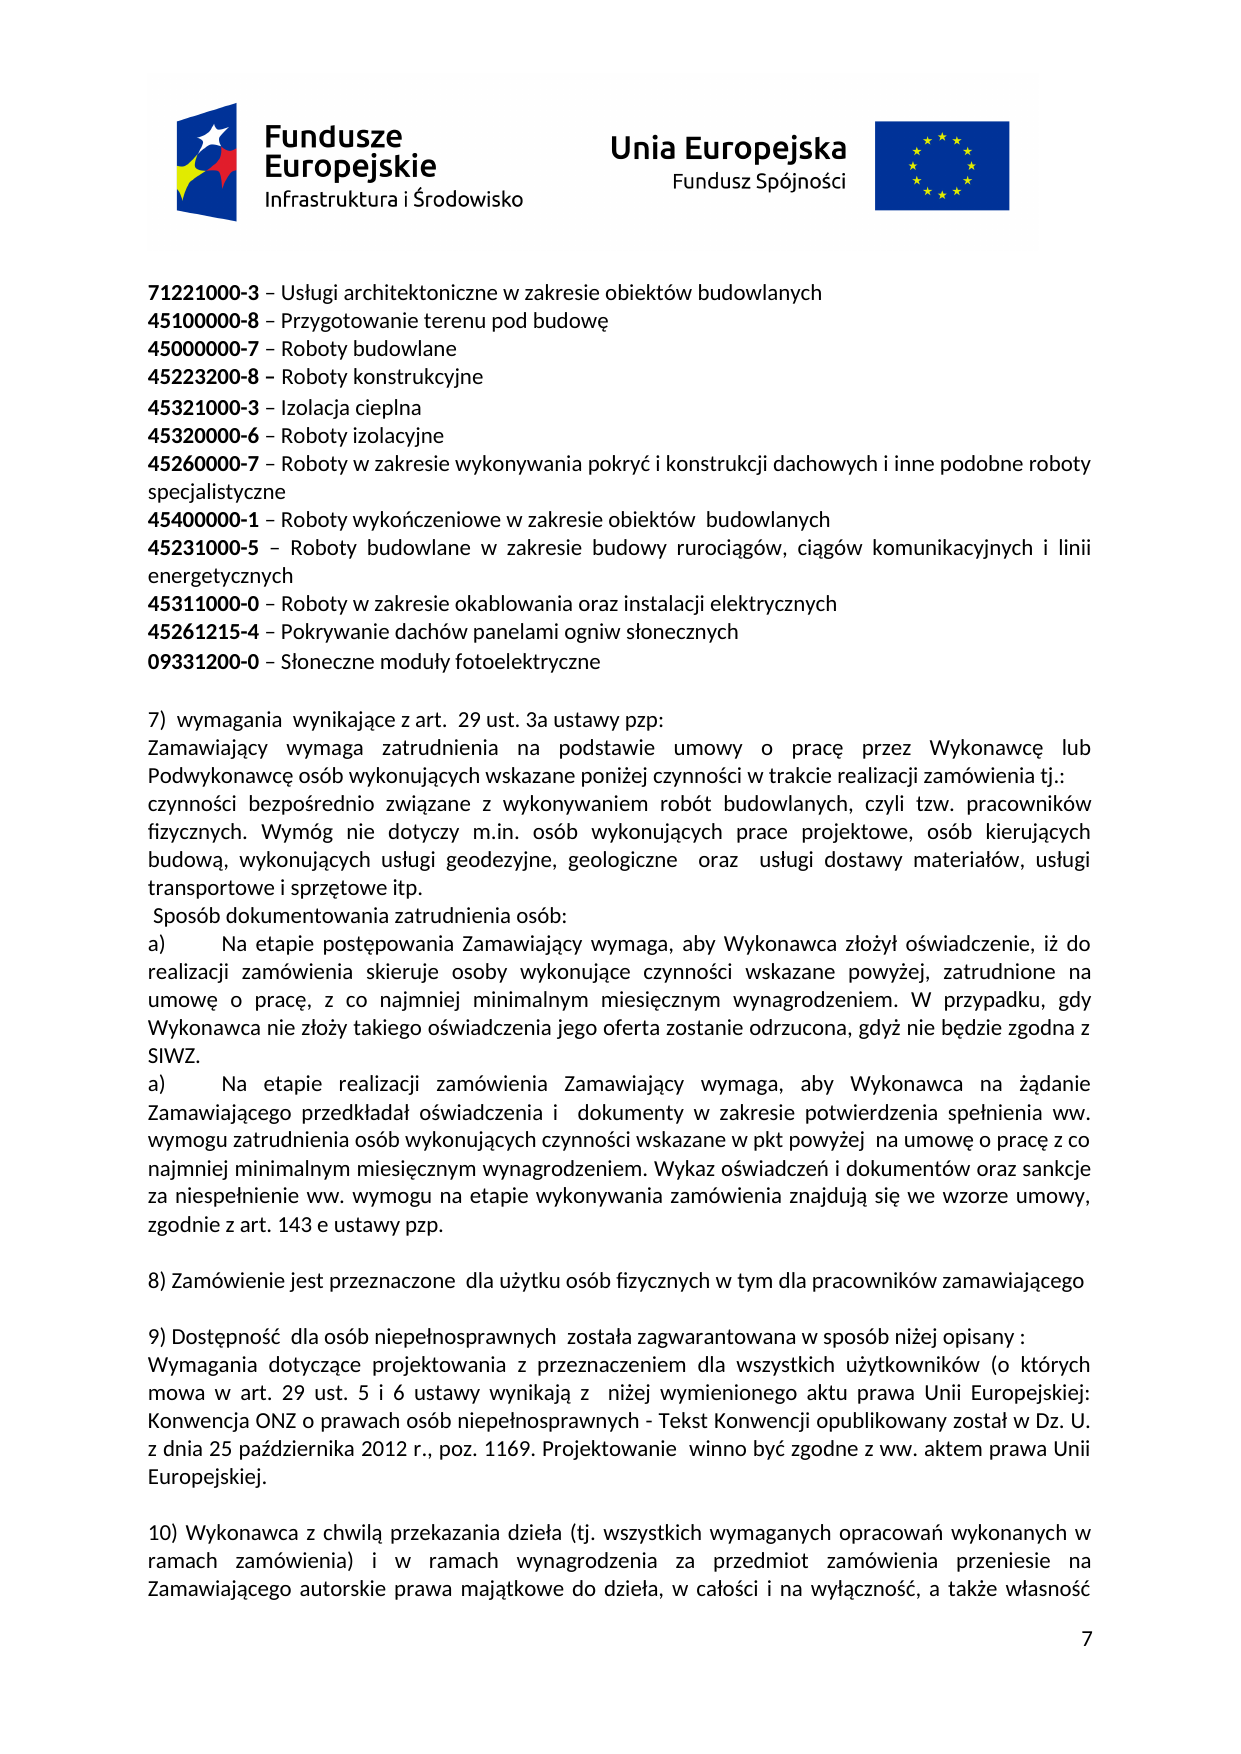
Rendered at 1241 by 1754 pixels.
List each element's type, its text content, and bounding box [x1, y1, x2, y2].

text 45261215-4 – Pokrywanie dachów panelami ogniw słonecznych [148, 617, 1093, 645]
picture [147, 73, 1039, 251]
text 45000000-7 – Roboty budowlane [148, 334, 1093, 362]
text Sposób dokumentowania zatrudnienia osób: [148, 901, 1093, 929]
text a) Na etapie postępowania Zamawiający wymaga, aby Wykonawca złożył oświadczenie, iż do realizacji zamówienia skieruje osoby wykonujące czynności wskazane powyżej, zatrudnione na umowę o pracę, z co najmniej minimalnym miesięcznym wynagrodzeniem. W przypadku, gdy Wykonawca nie złoży takiego oświadczenia jego oferta zostanie odrzucona, gdyż nie będzie zgodna z SIWZ. [148, 929, 1093, 1069]
text 7) wymagania wynikające z art. 29 ust. 3a ustawy pzp: [148, 705, 1093, 733]
text 45320000-6 – Roboty izolacyjne [148, 421, 1093, 449]
text 45260000-7 – Roboty w zakresie wykonywania pokryć i konstrukcji dachowych i inne podobne roboty specjalistyczne [148, 449, 1093, 505]
text 9) Dostępność dla osób niepełnosprawnych została zagwarantowana w sposób niżej opisany : [148, 1322, 1093, 1350]
text 8) Zamówienie jest przeznaczone dla użytku osób fizycznych w tym dla pracowników zamawiającego [148, 1266, 1093, 1294]
text Wymagania dotyczące projektowania z przeznaczeniem dla wszystkich użytkowników (o których mowa w art. 29 ust. 5 i 6 ustawy wynikają z niżej wymienionego aktu prawa Unii Europejskiej: Konwencja ONZ o prawach osób niepełnosprawnych - Tekst Konwencji opublikowany został w Dz. U. z dnia 25 października 2012 r., poz. 1169. Projektowanie winno być zgodne z ww. aktem prawa Unii Europejskiej. [148, 1350, 1093, 1490]
text 45231000-5 – Roboty budowlane w zakresie budowy rurociągów, ciągów komunikacyjnych i linii energetycznych [148, 533, 1093, 589]
text czynności bezpośrednio związane z wykonywaniem robót budowlanych, czyli tzw. pracowników fizycznych. Wymóg nie dotyczy m.in. osób wykonujących prace projektowe, osób kierujących budową, wykonujących usługi geodezyjne, geologiczne oraz usługi dostawy materiałów, usługi transportowe i sprzętowe itp. [148, 789, 1093, 901]
text 71221000-3 – Usługi architektoniczne w zakresie obiektów budowlanych [148, 278, 1093, 306]
text 45321000-3 – Izolacja cieplna [148, 393, 1093, 421]
text a) Na etapie realizacji zamówienia Zamawiający wymaga, aby Wykonawca na żądanie Zamawiającego przedkładał oświadczenia i dokumenty w zakresie potwierdzenia spełnienia ww. wymogu zatrudnienia osób wykonujących czynności wskazane w pkt powyżej na umowę o pracę z co najmniej minimalnym miesięcznym wynagrodzeniem. Wykaz oświadczeń i dokumentów oraz sankcje za niespełnienie ww. wymogu na etapie wykonywania zamówienia znajdują się we wzorze umowy, zgodnie z art. 143 e ustawy pzp. [148, 1069, 1093, 1238]
text Zamawiający wymaga zatrudnienia na podstawie umowy o pracę przez Wykonawcę lub Podwykonawcę osób wykonujących wskazane poniżej czynności w trakcie realizacji zamówienia tj.: [148, 733, 1093, 789]
text 45400000-1 – Roboty wykończeniowe w zakresie obiektów budowlanych [148, 505, 1093, 533]
text 45223200-8 – Roboty konstrukcyjne [148, 362, 1093, 391]
text 45100000-8 – Przygotowanie terenu pod budowę [148, 306, 1093, 334]
text 45311000-0 – Roboty w zakresie okablowania oraz instalacji elektrycznych [148, 589, 1093, 617]
text 09331200-0 – Słoneczne moduły fotoelektryczne [148, 647, 1093, 675]
